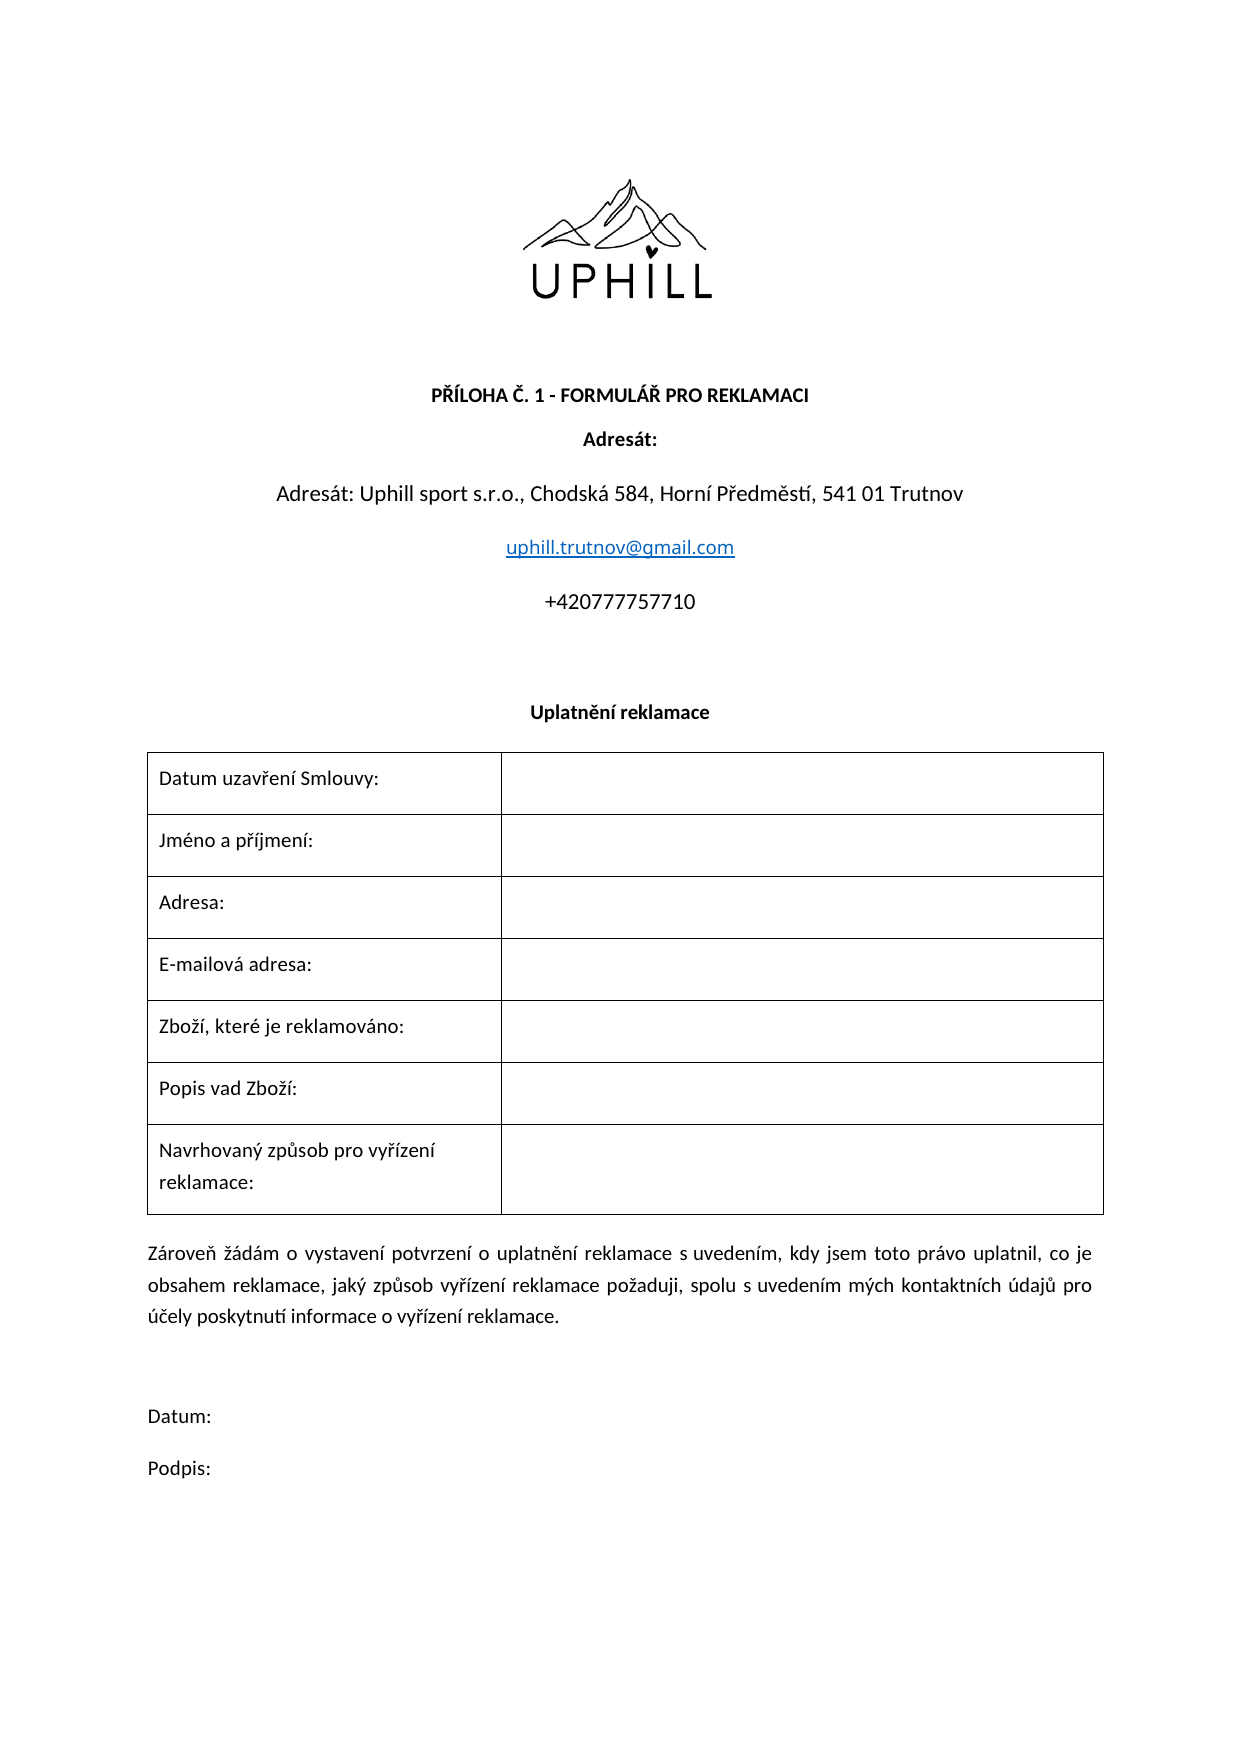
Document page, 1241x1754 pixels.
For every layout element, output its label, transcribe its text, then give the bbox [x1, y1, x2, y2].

table_cell Jméno a příjmení: [148, 815, 501, 876]
table_cell [502, 1001, 1103, 1062]
text Adresát: [148, 426, 1093, 452]
table_header [502, 753, 1103, 814]
table_cell [502, 939, 1103, 1000]
table_cell Zboží, které je reklamováno: [148, 1001, 501, 1062]
text Podpis: [148, 1456, 1093, 1481]
text Uplatnění reklamace [148, 699, 1093, 724]
table_cell Navrhovaný způsob pro vyřízení reklamace: [148, 1125, 501, 1214]
table_cell Adresa: [148, 877, 501, 938]
table_cell [502, 1125, 1103, 1214]
text Zároveň žádám o vystavení potvrzení o uplatnění reklamace s uvedením, kdy jsem toto právo uplatnil, co je obsahem reklamace, jaký způsob vyřízení reklamace požaduji, spolu s uvedením mých kontaktních údajů pro účely poskytnutí informace o vyřízení reklamace. [148, 1236, 1093, 1329]
table_cell Popis vad Zboží: [148, 1063, 501, 1124]
text +420777757710 [148, 587, 1093, 615]
text Datum: [148, 1403, 1093, 1428]
picture [512, 147, 728, 364]
text uphill.trutnov@gmail.com [148, 534, 1093, 560]
text Adresát: Uphill sport s.r.o., Chodská 584, Horní Předměstí, 541 01 Trutnov [148, 479, 1093, 507]
table_cell [502, 815, 1103, 876]
table_cell [502, 1063, 1103, 1124]
table_cell E-mailová adresa: [148, 939, 501, 1000]
table_header Datum uzavření Smlouvy: [148, 753, 501, 814]
text Příloha č. 1 - Formulář pro reklamaci [148, 382, 1093, 407]
table_cell [502, 877, 1103, 938]
